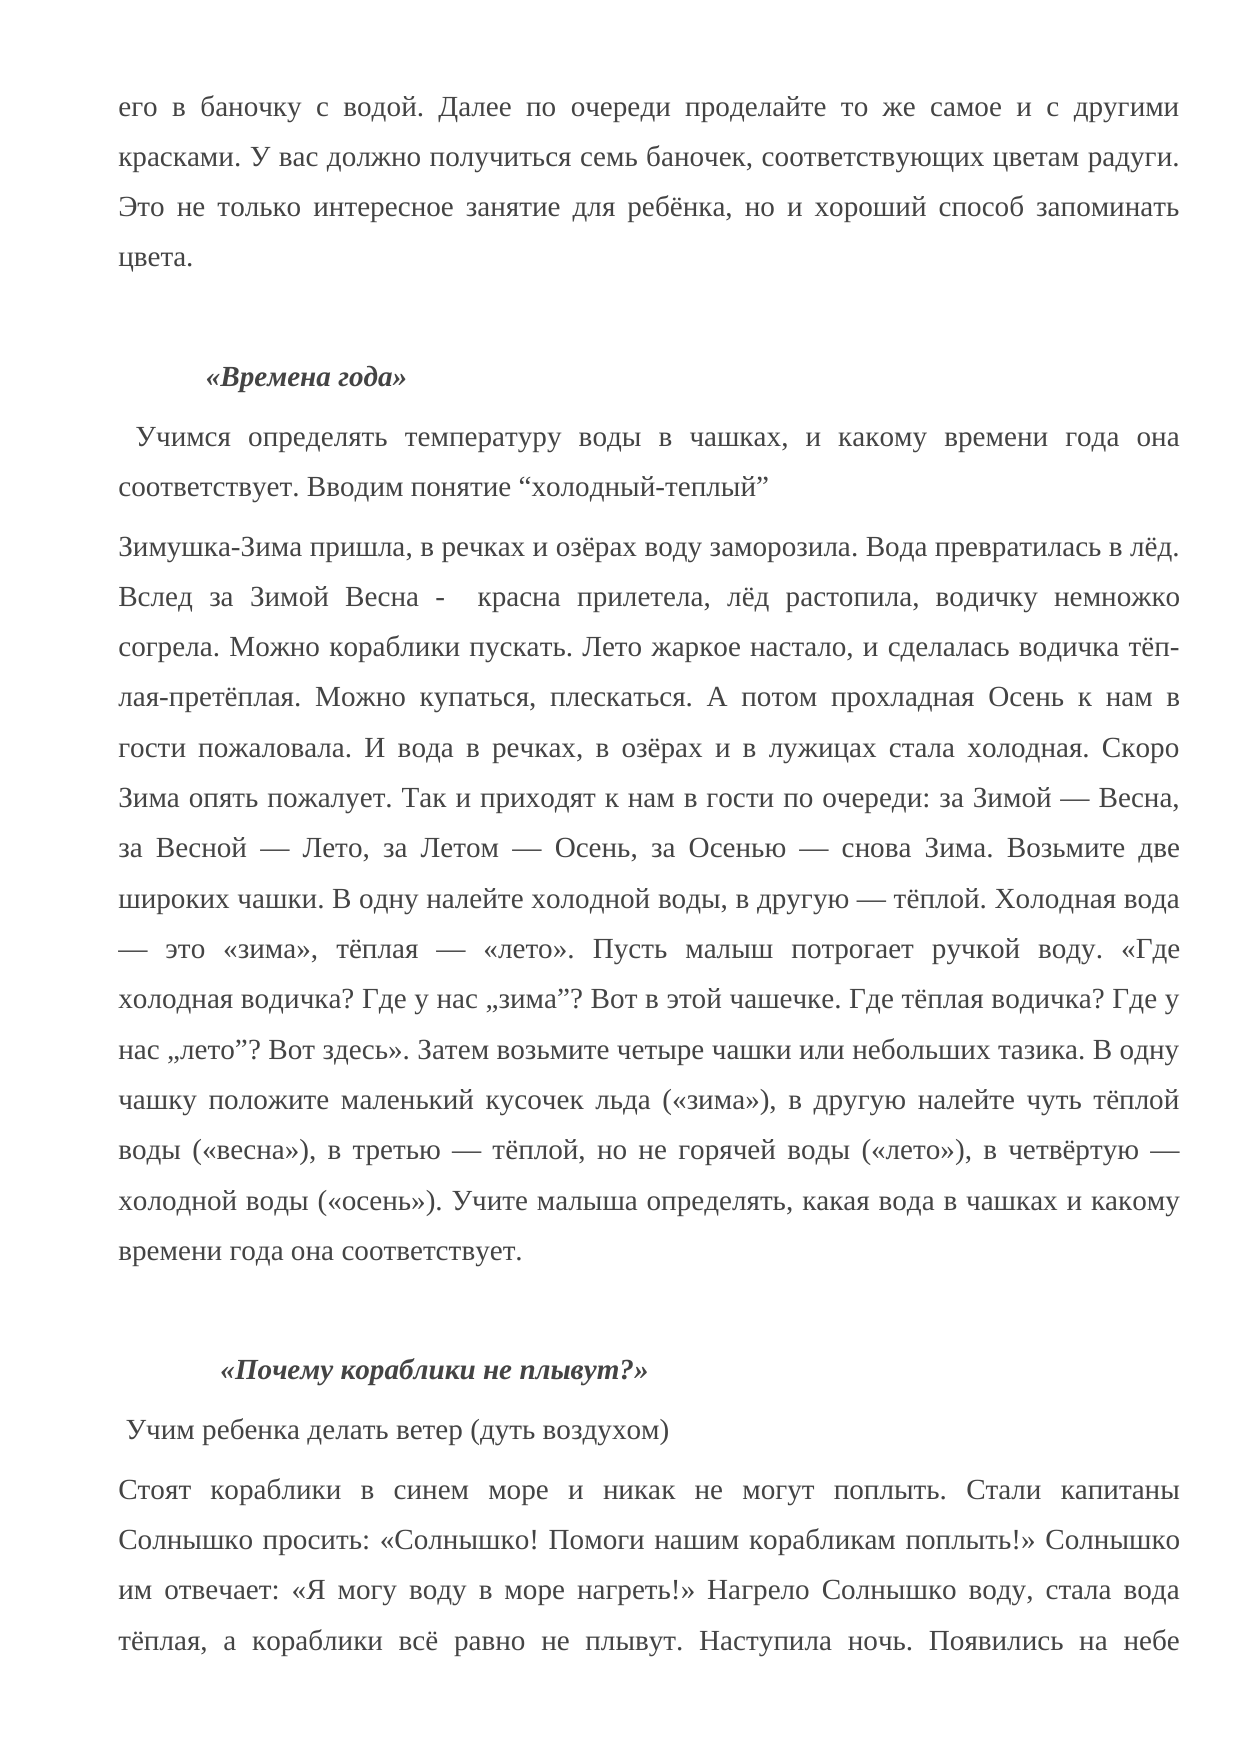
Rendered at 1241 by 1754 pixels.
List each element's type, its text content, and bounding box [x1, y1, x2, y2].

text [118, 89, 1181, 273]
text Зимушка-Зима пришла, в речках и озёрах воду заморозила. Вода превратилась в лёд. Вслед за Зимой Весна - красна прилетела, лёд растопила, водичку немножко согрела. Можно кораблики пускать. Лето жаркое настало, и сделалась водичка тёп-лая-претёплая. Можно купаться, плескаться. А потом прохладная Осень к нам в гости пожаловала. И вода в речках, в озёрах и в лужицах стала холодная. Скоро Зима опять пожалует. Так и приходят к нам в гости по очереди: за Зимой — Весна, за Весной — Лето, за Летом — Осень, за Осенью — снова Зима. Возьмите две широких чашки. В одну налейте холодной воды, в другую — тёплой. Холодная вода — это «зима», тёплая — «лето». Пусть малыш потрогает ручкой воду. «Где холодная водичка? Где у нас „зима”? Вот в этой чашечке. Где тёплая водичка? Где у нас „лето”? Вот здесь». Затем возьмите четыре чашки или небольших тазика. В одну чашку положите маленький кусочек льда («зима»), в другую налейте чуть тёплой воды («весна»), в третью — тёплой, но не горячей воды («лето»), в четвёртую — холодной воды («осень»). Учите малыша определять, какая вода в чашках и какому времени года она соответствует. [118, 529, 1181, 1267]
text Учим ребенка делать ветер (дуть воздухом) [118, 1412, 1181, 1446]
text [118, 1472, 1181, 1656]
text «Почему кораблики не плывут?» [118, 1352, 1181, 1386]
text «Времена года» [118, 359, 1181, 392]
text Учимся определять температуру воды в чашках, и какому времени года она соответствует. Вводим понятие “холодный-теплый” [118, 419, 1181, 502]
